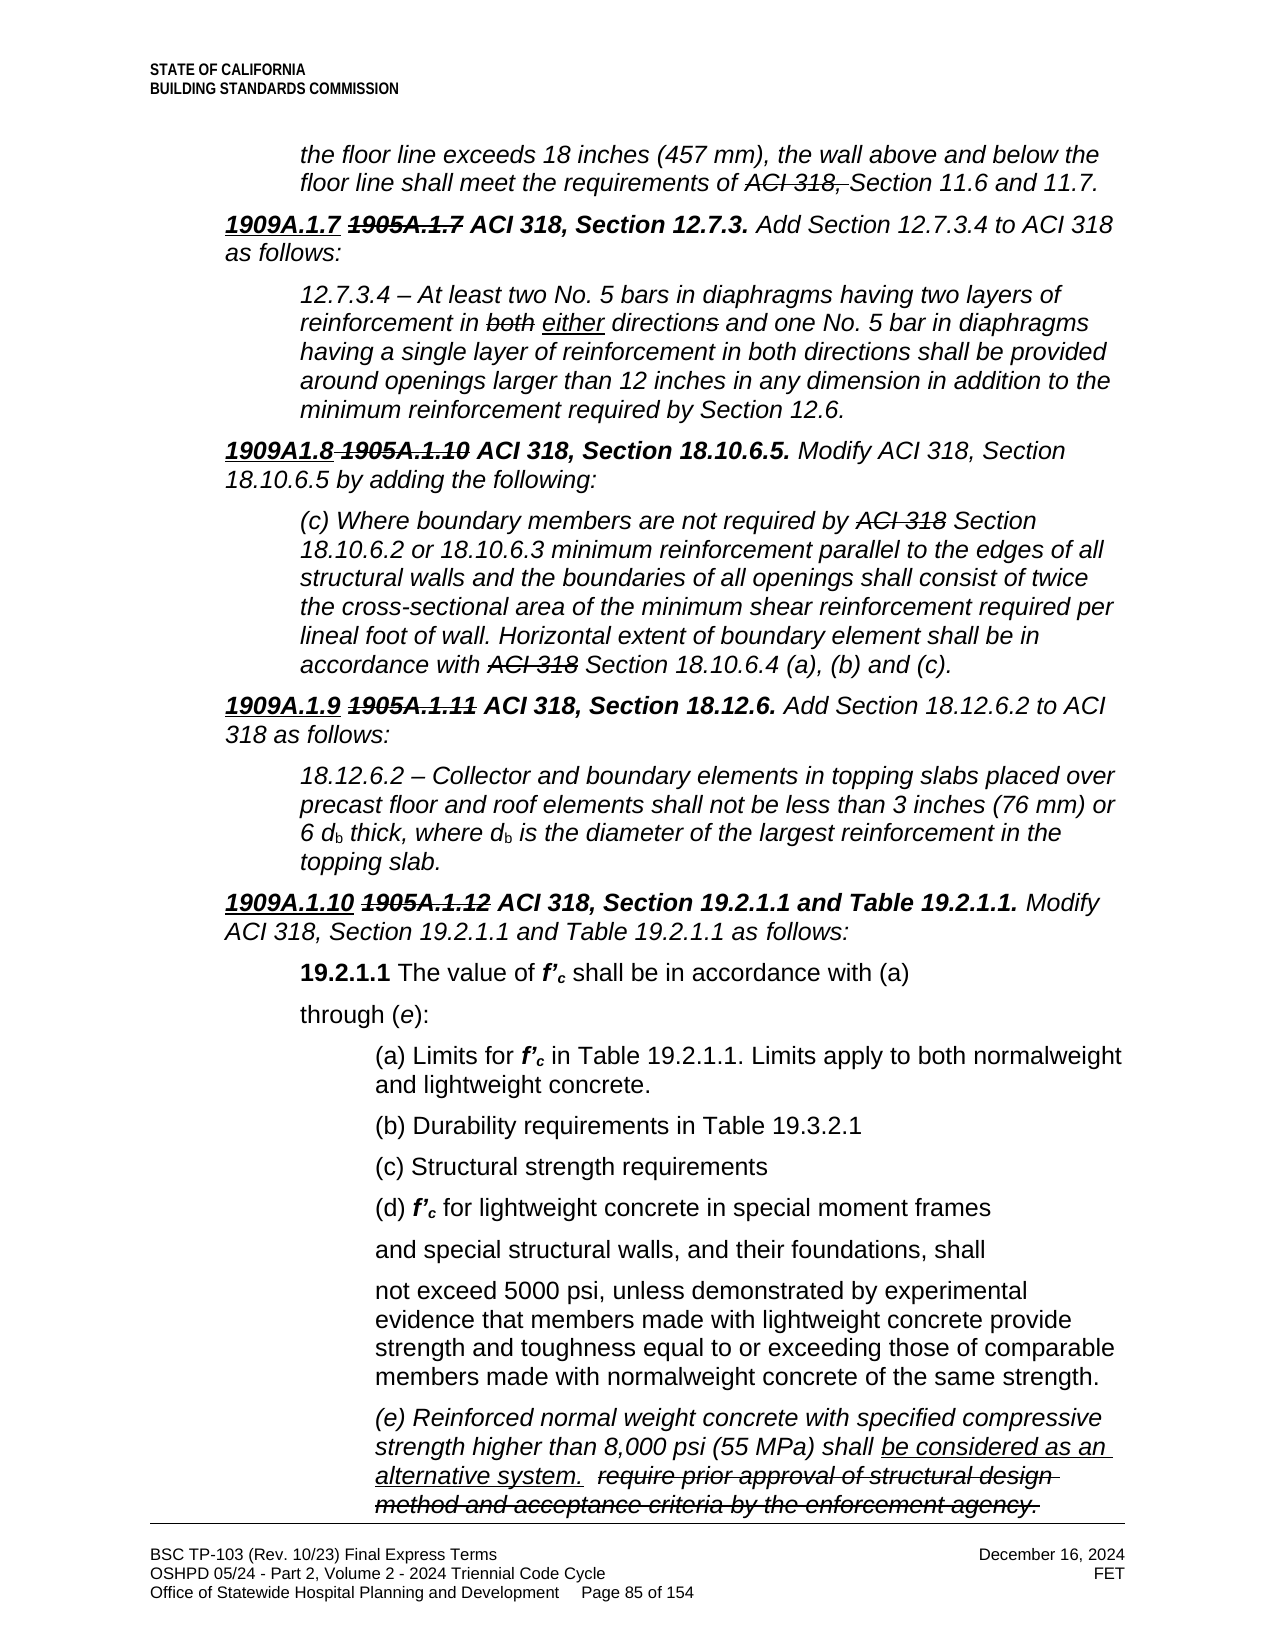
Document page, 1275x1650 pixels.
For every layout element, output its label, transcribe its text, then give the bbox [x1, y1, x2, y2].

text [300, 139, 1125, 197]
text (b) Durability requirements in Table 19.3.2.1 [375, 1111, 1125, 1139]
text (c) Structural strength requirements [375, 1152, 1125, 1181]
text through (e): [300, 999, 1125, 1028]
text 1909A.1.7 1905A.1.7 ACI 318, Section 12.7.3. Add Section 12.7.3.4 to ACI 318 as follows: [225, 209, 1125, 267]
text 18.12.6.2 – Collector and boundary elements in topping slabs placed over precast floor and roof elements shall not be less than 3 inches (76 mm) or 6 db thick, where db is the diameter of the largest reinforcement in the topping slab. [300, 761, 1125, 876]
text (c) Where boundary members are not required by ACI 318 Section 18.10.6.2 or 18.10.6.3 minimum reinforcement parallel to the edges of all structural walls and the boundaries of all openings shall consist of twice the cross-sectional area of the minimum shear reinforcement required per lineal foot of wall. Horizontal extent of boundary element shall be in accordance with ACI 318 Section 18.10.6.4 (a), (b) and (c). [300, 506, 1125, 678]
text 19.2.1.1 The value of f’c shall be in accordance with (a) [300, 958, 1125, 987]
text (e) Reinforced normal weight concrete with specified compressive strength higher than 8,000 psi (55 MPa) shall be considered as an alternative system. require prior approval of structural design method and acceptance criteria by the enforcement agency. [375, 1403, 1125, 1518]
text 1909A.1.9 1905A.1.11 ACI 318, Section 18.12.6. Add Section 18.12.6.2 to ACI 318 as follows: [225, 691, 1125, 748]
text and special structural walls, and their foundations, shall [375, 1234, 1125, 1263]
text (d) f’c for lightweight concrete in special moment frames [375, 1193, 1125, 1222]
text not exceed 5000 psi, unless demonstrated by experimental evidence that members made with lightweight concrete provide strength and toughness equal to or exceeding those of comparable members made with normalweight concrete of the same strength. [375, 1276, 1125, 1391]
text 1909A.1.10 1905A.1.12 ACI 318, Section 19.2.1.1 and Table 19.2.1.1. Modify ACI 318, Section 19.2.1.1 and Table 19.2.1.1 as follows: [225, 888, 1125, 946]
text 1909A1.8 1905A.1.10 ACI 318, Section 18.10.6.5. Modify ACI 318, Section 18.10.6.5 by adding the following: [225, 436, 1125, 493]
text (a) Limits for f’c in Table 19.2.1.1. Limits apply to both normalweight and lightweight concrete. [375, 1041, 1125, 1098]
text 12.7.3.4 – At least two No. 5 bars in diaphragms having two layers of reinforcement in both either directions and one No. 5 bar in diaphragms having a single layer of reinforcement in both directions shall be provided around openings larger than 12 inches in any dimension in addition to the minimum reinforcement required by Section 12.6. [300, 279, 1125, 423]
